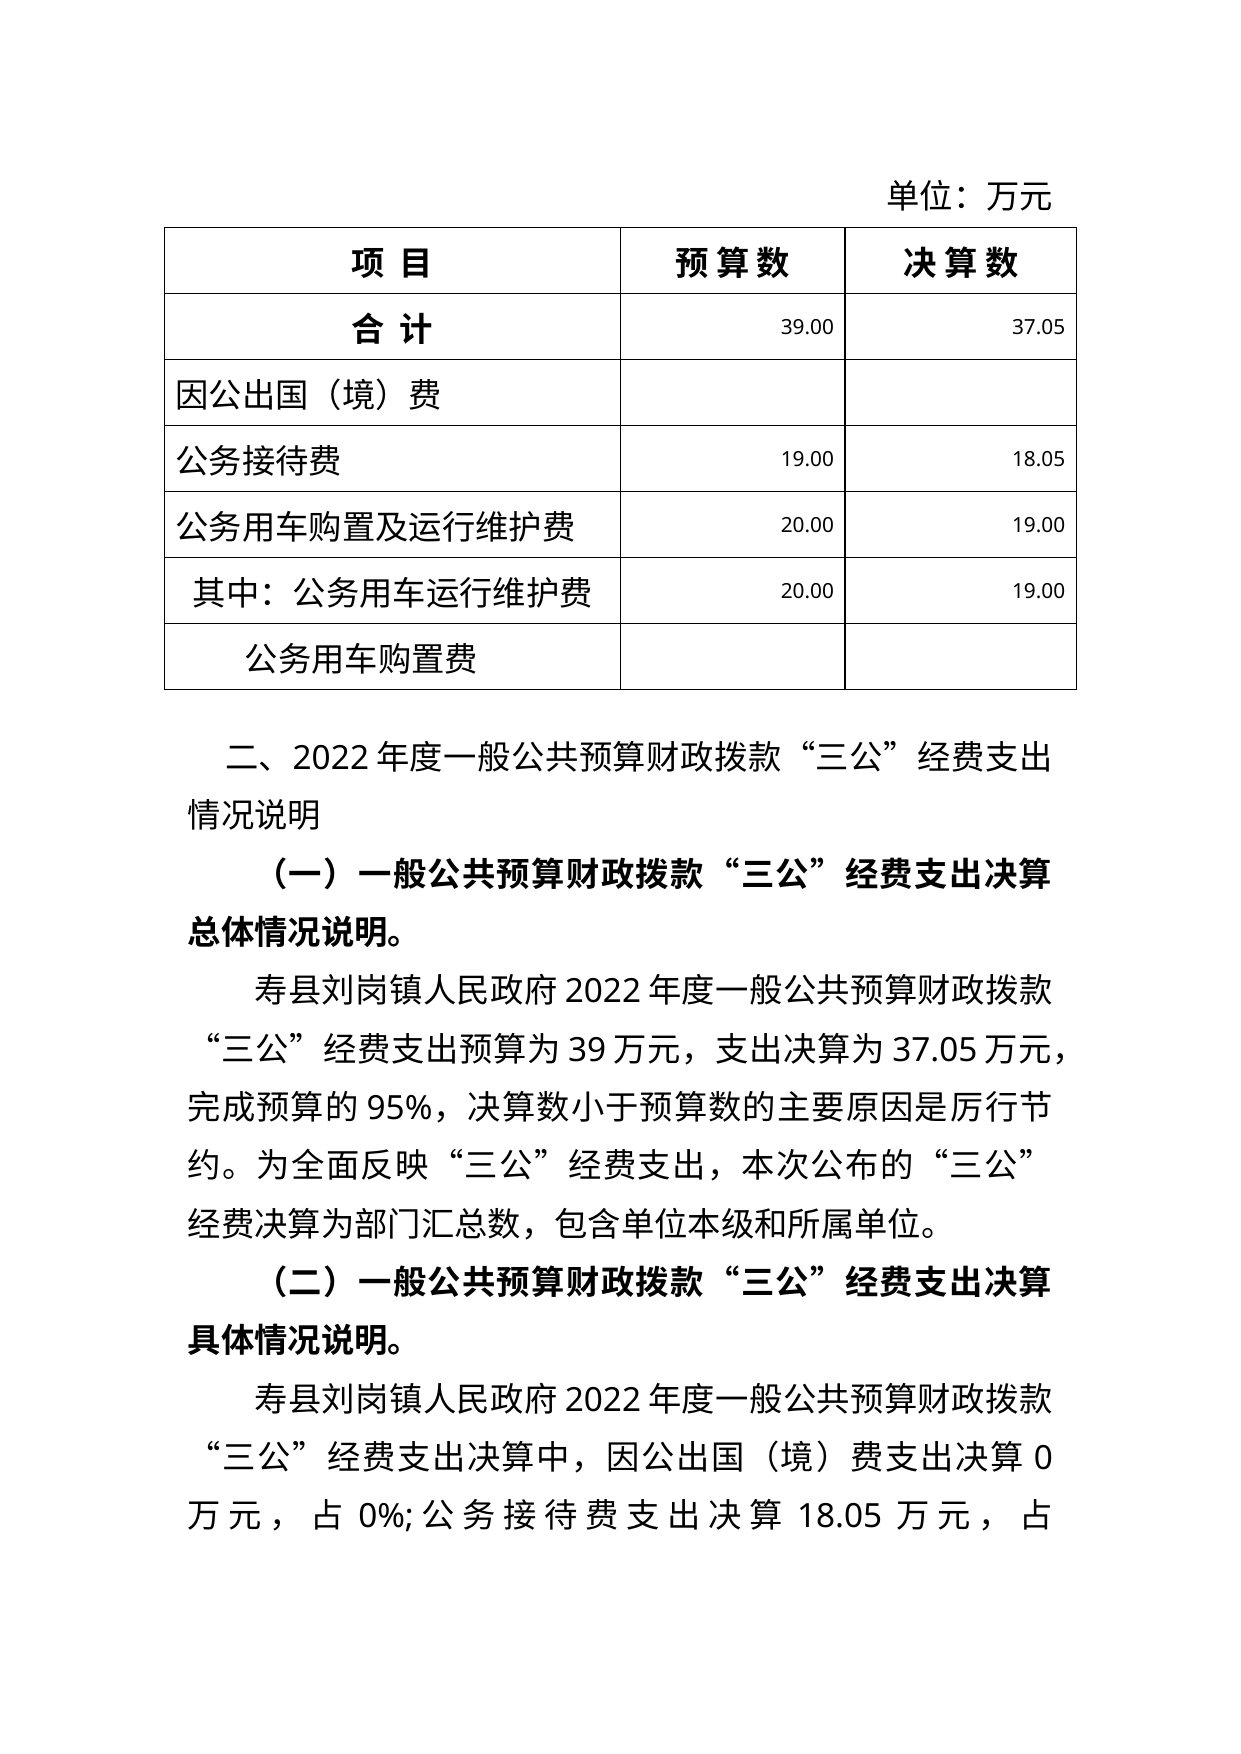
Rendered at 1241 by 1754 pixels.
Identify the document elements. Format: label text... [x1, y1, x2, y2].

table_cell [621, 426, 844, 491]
text （二）一般公共预算财政拨款“三公”经费支出决算具体情况说明。 [187, 1248, 1053, 1364]
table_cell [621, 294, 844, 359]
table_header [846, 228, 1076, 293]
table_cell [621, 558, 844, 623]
text 二、2022年度一般公共预算财政拨款“三公”经费支出情况说明 [187, 723, 1053, 839]
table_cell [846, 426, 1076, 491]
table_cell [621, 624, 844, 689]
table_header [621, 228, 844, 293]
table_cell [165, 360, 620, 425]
text 寿县刘岗镇人民政府2022年度一般公共预算财政拨款“三公”经费支出预算为39万元，支出决算为37.05万元，完成预算的95%，决算数小于预算数的主要原因是厉行节约。为全面反映“三公”经费支出，本次公布的“三公”经费决算为部门汇总数，包含单位本级和所属单位。 [187, 956, 1053, 1248]
text （一）一般公共预算财政拨款“三公”经费支出决算总体情况说明。 [187, 839, 1053, 956]
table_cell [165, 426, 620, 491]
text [187, 1364, 1053, 1539]
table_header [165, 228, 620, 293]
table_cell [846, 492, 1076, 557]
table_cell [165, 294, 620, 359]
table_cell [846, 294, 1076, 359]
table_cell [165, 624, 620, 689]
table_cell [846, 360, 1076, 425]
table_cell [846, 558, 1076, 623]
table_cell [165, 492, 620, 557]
text 单位：万元 [187, 162, 1053, 227]
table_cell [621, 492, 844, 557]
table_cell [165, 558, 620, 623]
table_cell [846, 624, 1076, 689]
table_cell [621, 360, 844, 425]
